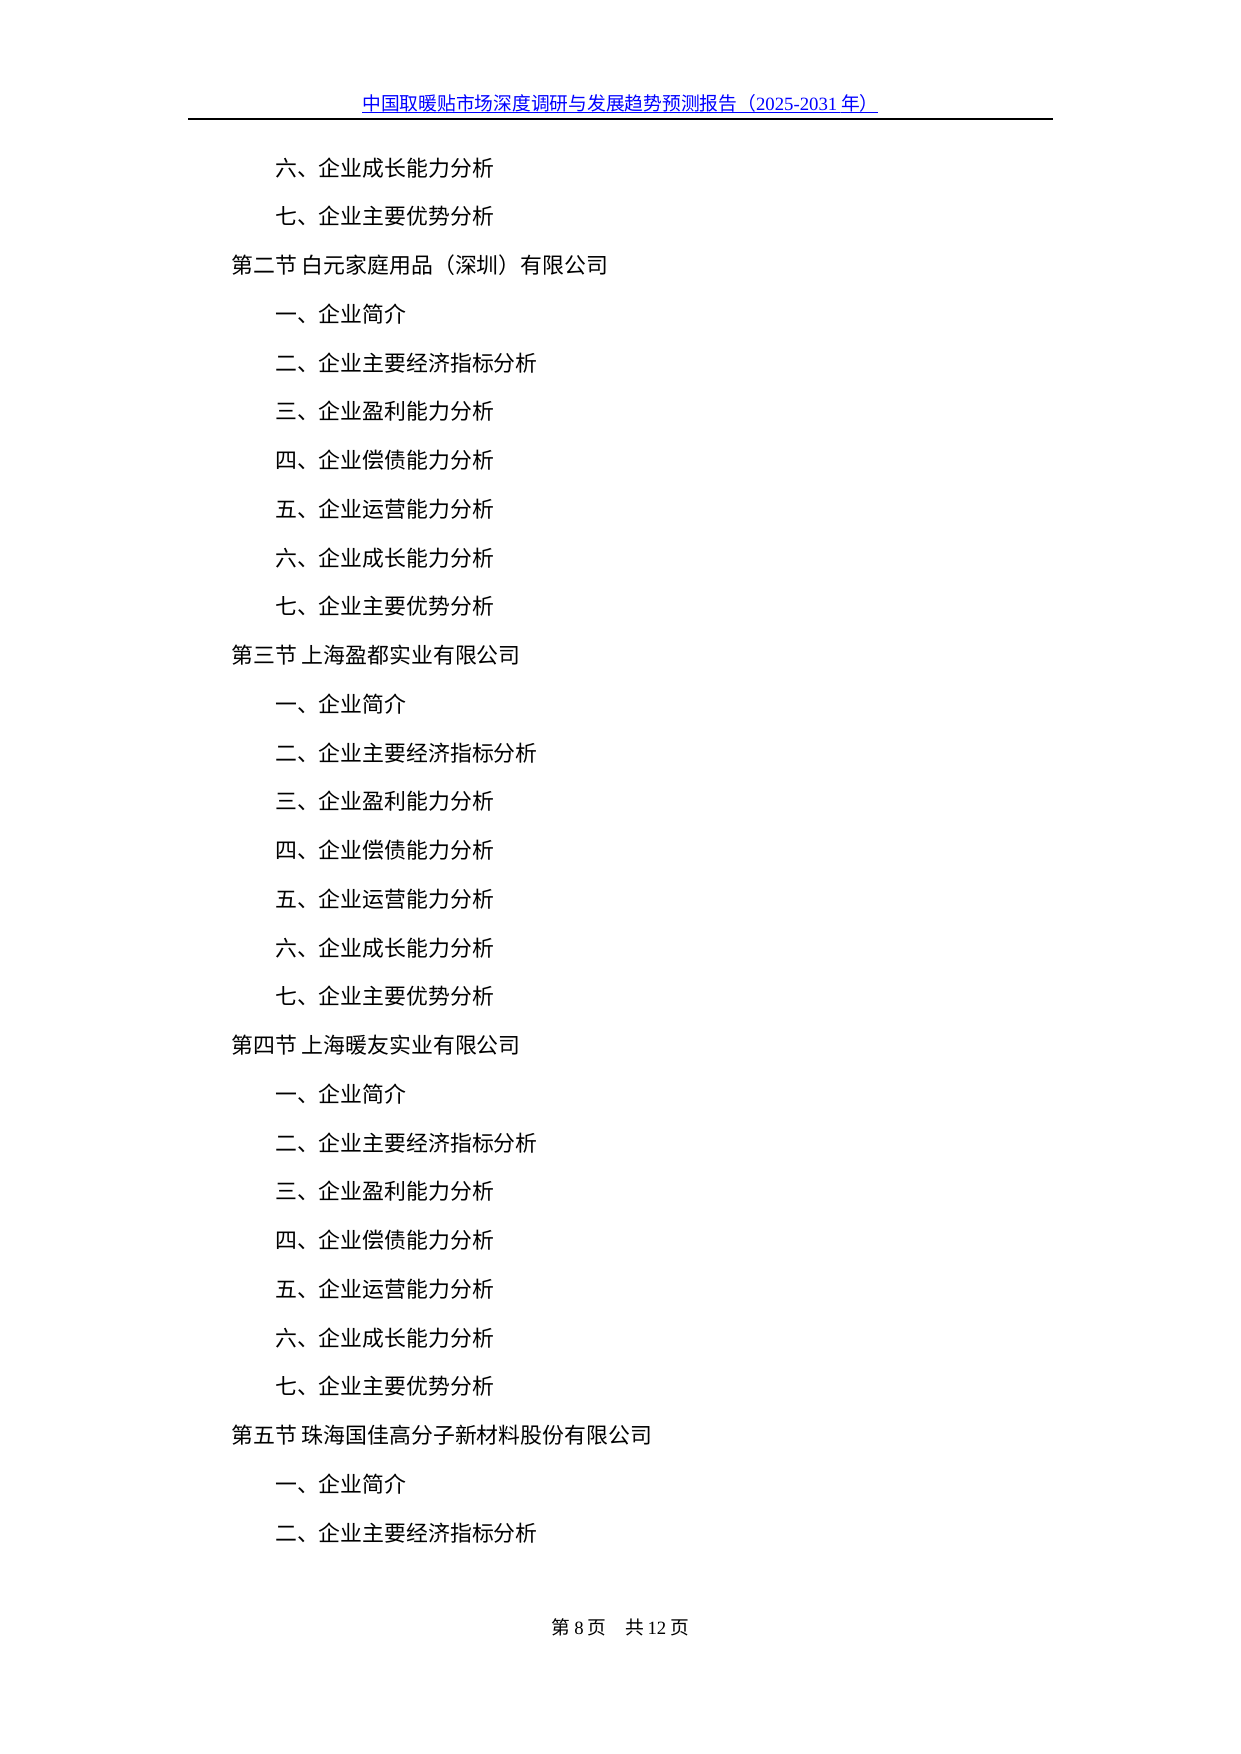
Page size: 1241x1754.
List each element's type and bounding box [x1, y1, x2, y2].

text [187, 150, 1053, 1548]
